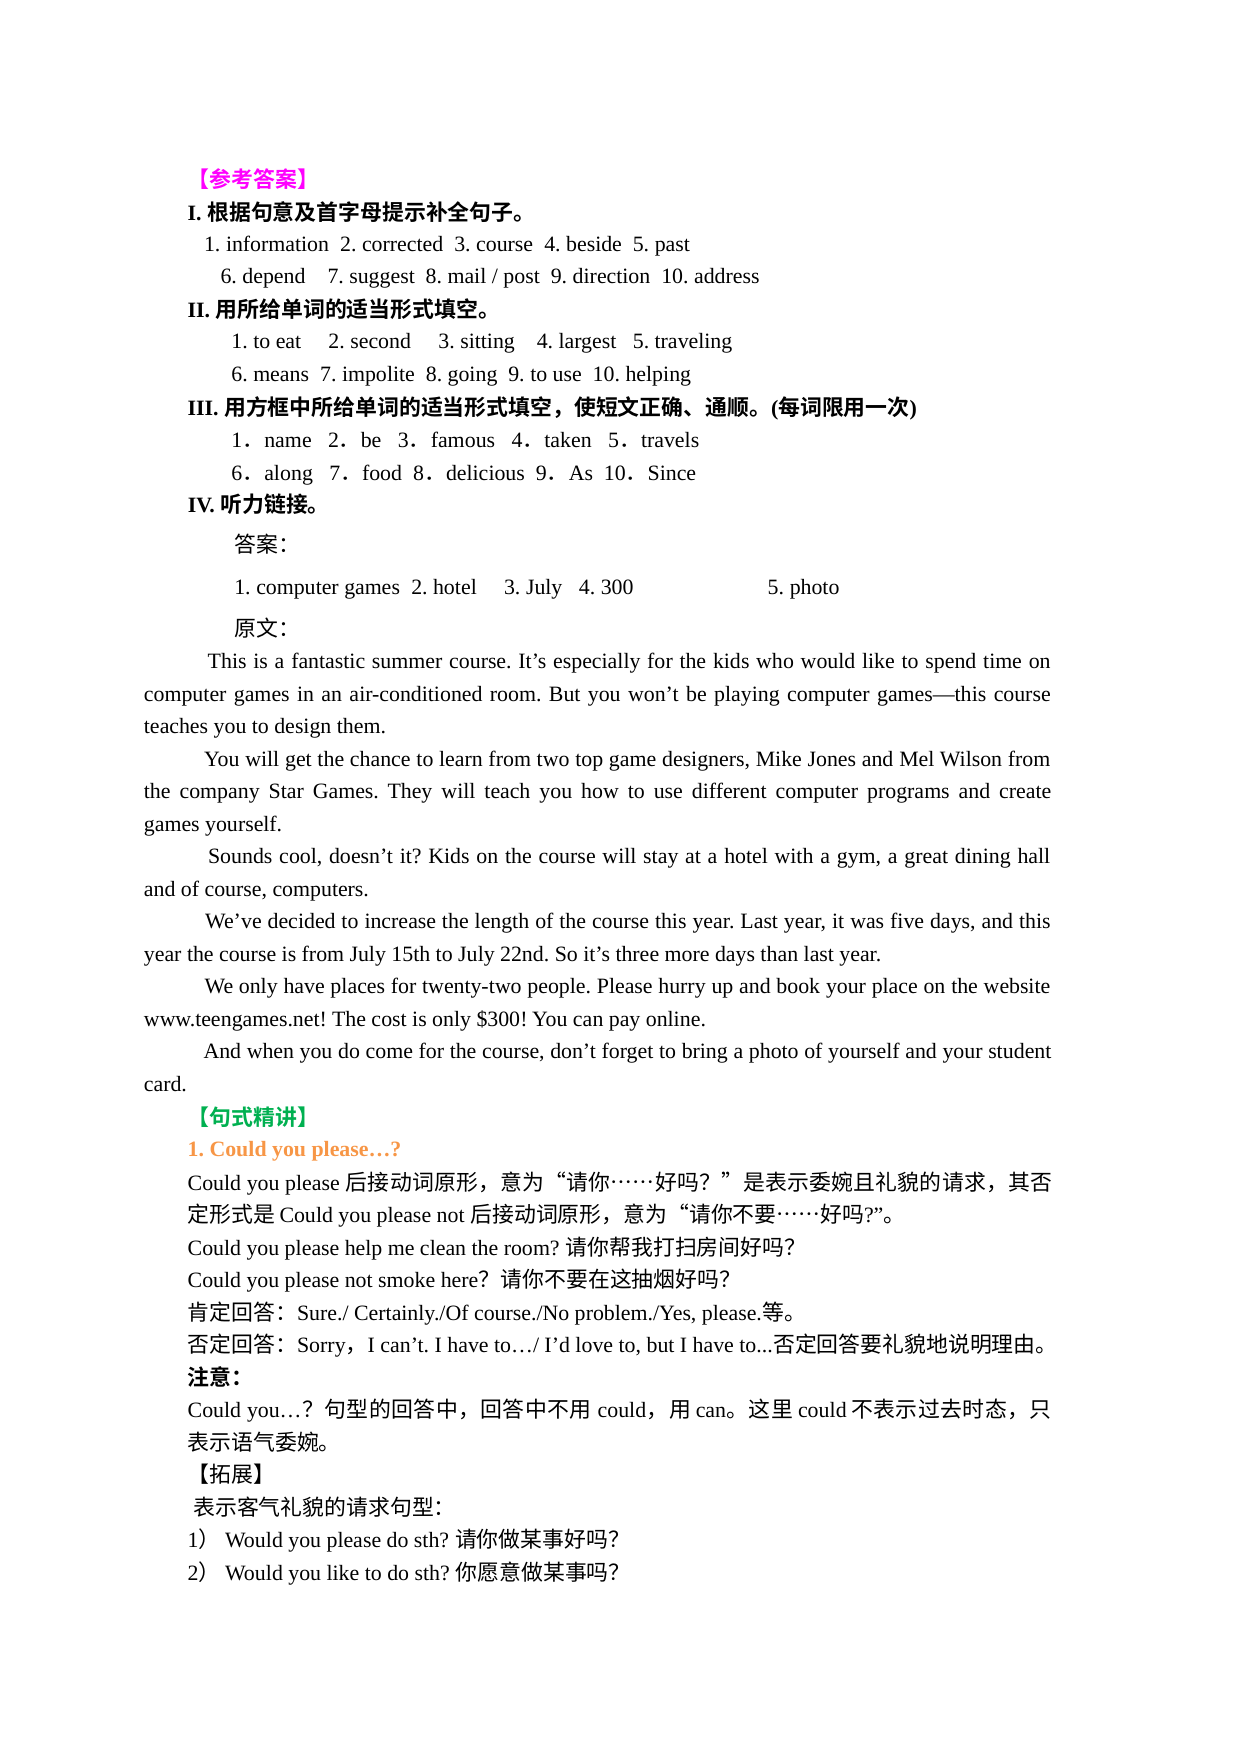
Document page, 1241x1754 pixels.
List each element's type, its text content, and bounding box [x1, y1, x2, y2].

text 【拓展】 [187, 1457, 1053, 1489]
text We’ve decided to increase the length of the course this year. Last year, it was five days, and this year the course is from July 15th to July 22nd. So it’s three more days than last year. [144, 904, 1053, 969]
text 6．along 7．food 8．delicious 9．As 10．Since [187, 454, 1053, 487]
text We only have places for twenty-two people. Please hurry up and book your place on the website www.teengames.net! The cost is only $300! You can pay online. [144, 969, 1053, 1034]
text I. 根据句意及首字母提示补全句子。 [187, 194, 1053, 227]
list Would you please do sth? 请你做某事好吗？ [187, 1522, 1053, 1554]
text III. 用方框中所给单词的适当形式填空，使短文正确、通顺。(每词限用一次) [187, 389, 1053, 422]
text Could you please not smoke here？请你不要在这抽烟好吗？ [187, 1262, 1053, 1294]
text II. 用所给单词的适当形式填空。 [187, 292, 1053, 324]
text 表示客气礼貌的请求句型： [187, 1489, 1053, 1522]
text 注意： [187, 1359, 1053, 1392]
text 【句式精讲】 [187, 1099, 1053, 1132]
text You will get the chance to learn from two top game designers, Mike Jones and Mel Wilson from the company Star Games. They will teach you how to use different computer programs and create games yourself. [144, 742, 1053, 839]
text Could you please help me clean the room? 请你帮我打扫房间好吗？ [187, 1229, 1053, 1262]
text 肯定回答：Sure./ Certainly./Of course./No problem./Yes, please.等。 [187, 1294, 1053, 1327]
text 1. to eat 2. second 3. sitting 4. largest 5. traveling [187, 324, 1053, 357]
text 1. information 2. corrected 3. course 4. beside 5. past [187, 227, 1053, 259]
text Sounds cool, doesn’t it? Kids on the course will stay at a hotel with a gym, a great dining hall and of course, computers. [144, 839, 1053, 904]
text 1．name 2．be 3．famous 4．taken 5．travels [187, 422, 1053, 454]
text IV. 听力链接。 [144, 487, 1053, 519]
text 否定回答：Sorry，I can’t. I have to…/ I’d love to, but I have to...否定回答要礼貌地说明理由。 [187, 1327, 1053, 1359]
text 【参考答案】 [187, 162, 1053, 194]
text 原文： [231, 603, 1053, 644]
text 6. means 7. impolite 8. going 9. to use 10. helping [187, 357, 1053, 389]
text 1. computer games 2. hotel 3. July 4. 300 5. photo [231, 561, 1053, 603]
text Could you…？句型的回答中，回答中不用could，用can。这里could不表示过去时态，只表示语气委婉。 [187, 1392, 1053, 1457]
text Could you please 后接动词原形，意为“请你……好吗？”是表示委婉且礼貌的请求，其否定形式是Could you please not 后接动词原形，意为“请你不要……好吗?”。 [187, 1164, 1053, 1229]
text 6. depend 7. suggest 8. mail / post 9. direction 10. address [187, 259, 1053, 292]
text And when you do come for the course, don’t forget to bring a photo of yourself and your student card. [144, 1034, 1053, 1099]
text 1. Could you please…? [187, 1132, 1053, 1164]
text This is a fantastic summer course. It’s especially for the kids who would like to spend time on computer games in an air-conditioned room. But you won’t be playing computer games—this course teaches you to design them. [144, 644, 1053, 742]
text 答案： [231, 519, 1053, 561]
list Would you like to do sth? 你愿意做某事吗？ [187, 1554, 1053, 1587]
